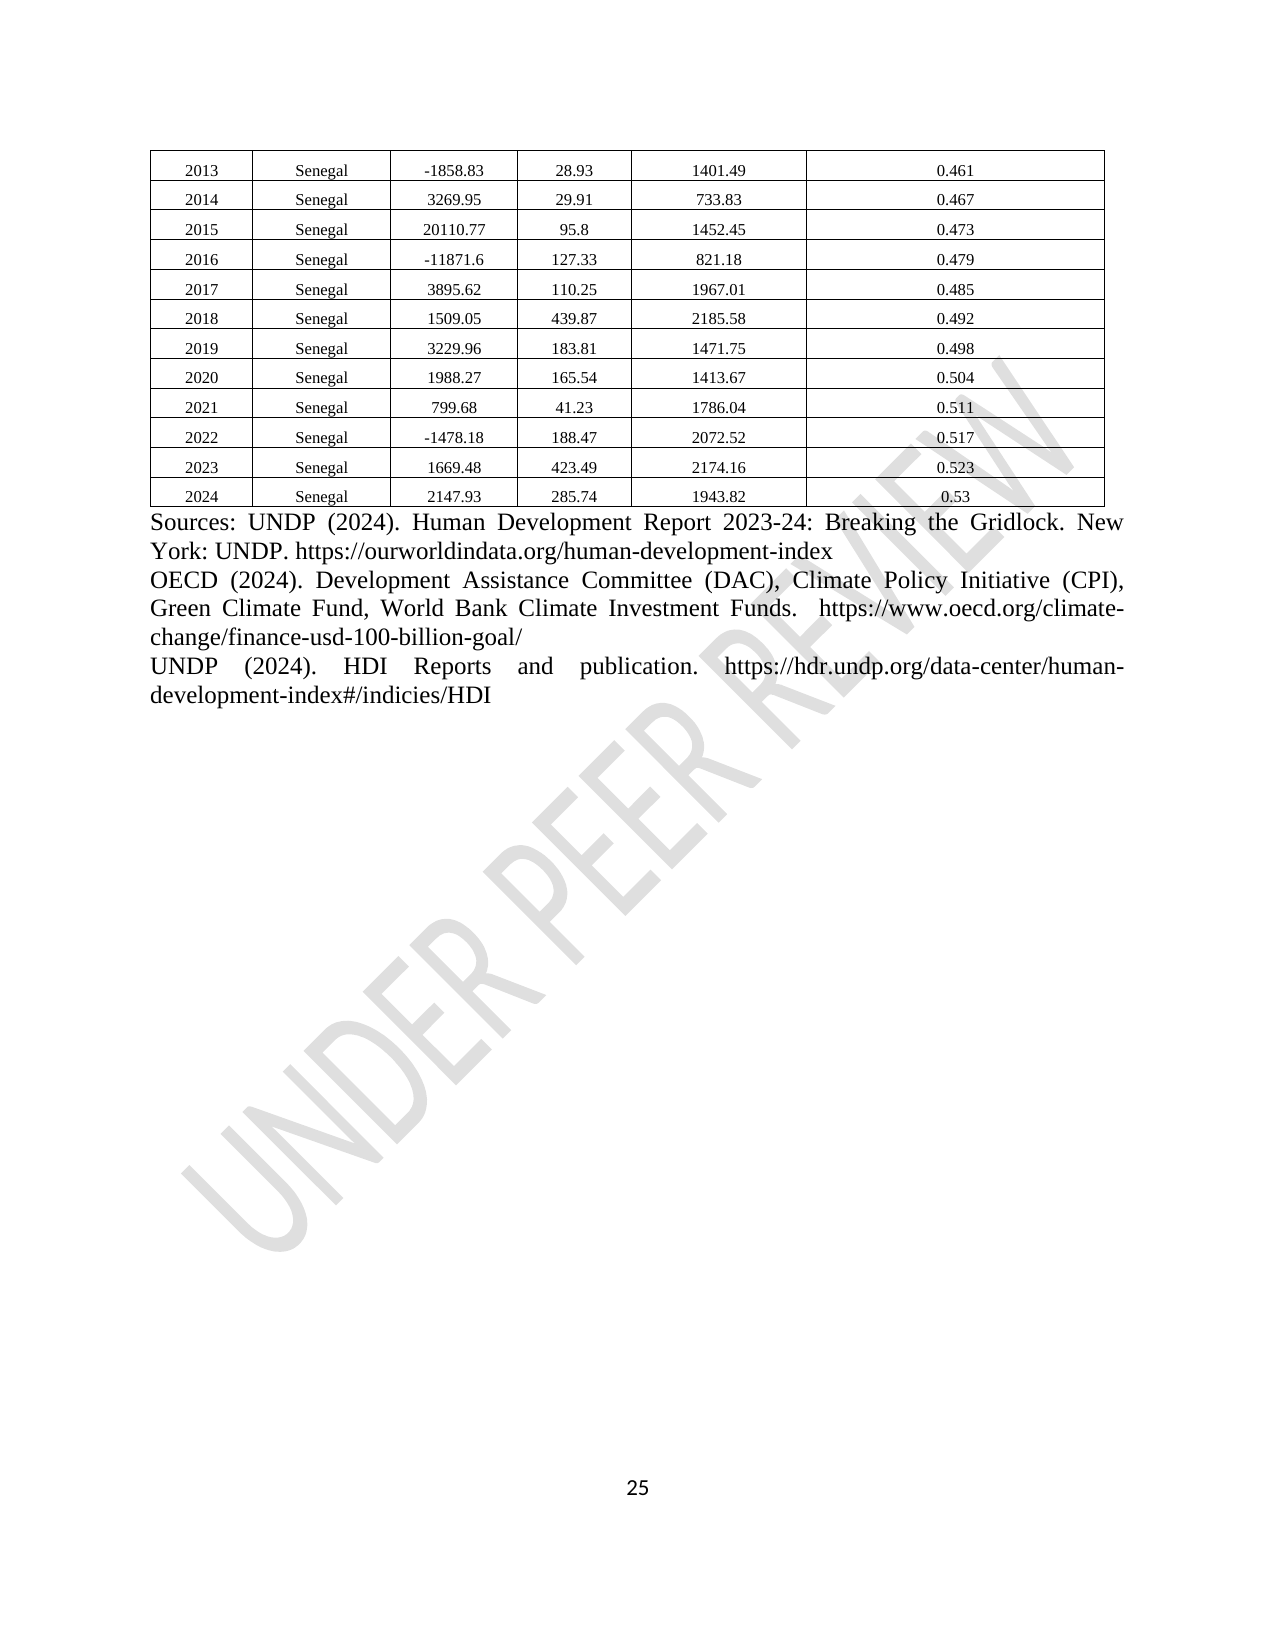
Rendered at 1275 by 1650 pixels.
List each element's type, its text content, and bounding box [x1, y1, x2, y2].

table_cell 0.479 [807, 240, 1104, 269]
table_cell 188.47 [518, 418, 631, 447]
table_cell Senegal [253, 418, 390, 447]
table_cell Senegal [253, 478, 390, 506]
table_cell 2185.58 [632, 300, 806, 328]
text OECD (2024). Development Assistance Committee (DAC), Climate Policy Initiative (CPI), Green Climate Fund, World Bank Climate Investment Funds. https://www.oecd.org/climate-change/finance-usd-100-billion-goal/ [150, 565, 1125, 651]
table_cell 423.49 [518, 448, 631, 477]
table_cell 29.91 [518, 181, 631, 209]
table_cell 2174.16 [632, 448, 806, 477]
table_cell 0.485 [807, 270, 1104, 298]
table_cell 0.53 [807, 478, 1104, 506]
table_cell -11871.6 [391, 240, 517, 269]
table_cell 110.25 [518, 270, 631, 298]
table_cell 0.523 [807, 448, 1104, 477]
table_cell Senegal [253, 300, 390, 328]
table_cell 733.83 [632, 181, 806, 209]
table_cell 0.498 [807, 329, 1104, 358]
table_cell 285.74 [518, 478, 631, 506]
table_cell 2019 [151, 329, 252, 358]
table_cell Senegal [253, 359, 390, 387]
table_cell Senegal [253, 151, 390, 180]
text UNDP (2024). HDI Reports and publication. https://hdr.undp.org/data-center/human-development-index#/indicies/HDI [150, 651, 1125, 708]
table_cell 3229.96 [391, 329, 517, 358]
table_cell 0.492 [807, 300, 1104, 328]
table_cell Senegal [253, 240, 390, 269]
table_cell Senegal [253, 210, 390, 239]
table_cell 0.461 [807, 151, 1104, 180]
text Sources: UNDP (2024). Human Development Report 2023-24: Breaking the Gridlock. New York: UNDP. https://ourworldindata.org/human-development-index [150, 507, 1125, 565]
table_cell 1967.01 [632, 270, 806, 298]
table_cell 127.33 [518, 240, 631, 269]
table_cell 2021 [151, 389, 252, 417]
table_cell 1509.05 [391, 300, 517, 328]
table_cell 0.467 [807, 181, 1104, 209]
table_cell 2015 [151, 210, 252, 239]
table_cell 1988.27 [391, 359, 517, 387]
table_cell 821.18 [632, 240, 806, 269]
table_cell 41.23 [518, 389, 631, 417]
table_cell 0.504 [807, 359, 1104, 387]
table_cell 95.8 [518, 210, 631, 239]
table_cell 28.93 [518, 151, 631, 180]
table_cell Senegal [253, 181, 390, 209]
table_cell 1452.45 [632, 210, 806, 239]
table_cell 799.68 [391, 389, 517, 417]
table_cell 2016 [151, 240, 252, 269]
table_cell 439.87 [518, 300, 631, 328]
table_cell 2014 [151, 181, 252, 209]
table_cell 183.81 [518, 329, 631, 358]
table_cell 1413.67 [632, 359, 806, 387]
table_cell -1858.83 [391, 151, 517, 180]
table_cell 1943.82 [632, 478, 806, 506]
table_cell 20110.77 [391, 210, 517, 239]
table_cell 2020 [151, 359, 252, 387]
table_cell 2147.93 [391, 478, 517, 506]
table_cell 1401.49 [632, 151, 806, 180]
table_cell 3269.95 [391, 181, 517, 209]
table_cell -1478.18 [391, 418, 517, 447]
table_cell 1669.48 [391, 448, 517, 477]
table_cell 0.511 [807, 389, 1104, 417]
table_cell 0.473 [807, 210, 1104, 239]
table_cell Senegal [253, 270, 390, 298]
table_cell 2024 [151, 478, 252, 506]
table_cell 1471.75 [632, 329, 806, 358]
table_cell 3895.62 [391, 270, 517, 298]
table_cell Senegal [253, 448, 390, 477]
table_cell 2023 [151, 448, 252, 477]
table_cell 0.517 [807, 418, 1104, 447]
table_cell 2013 [151, 151, 252, 180]
table_cell Senegal [253, 389, 390, 417]
table_cell 2017 [151, 270, 252, 298]
table_cell 165.54 [518, 359, 631, 387]
table_cell 1786.04 [632, 389, 806, 417]
table_cell 2072.52 [632, 418, 806, 447]
table_cell 2022 [151, 418, 252, 447]
table_cell 2018 [151, 300, 252, 328]
table_cell Senegal [253, 329, 390, 358]
